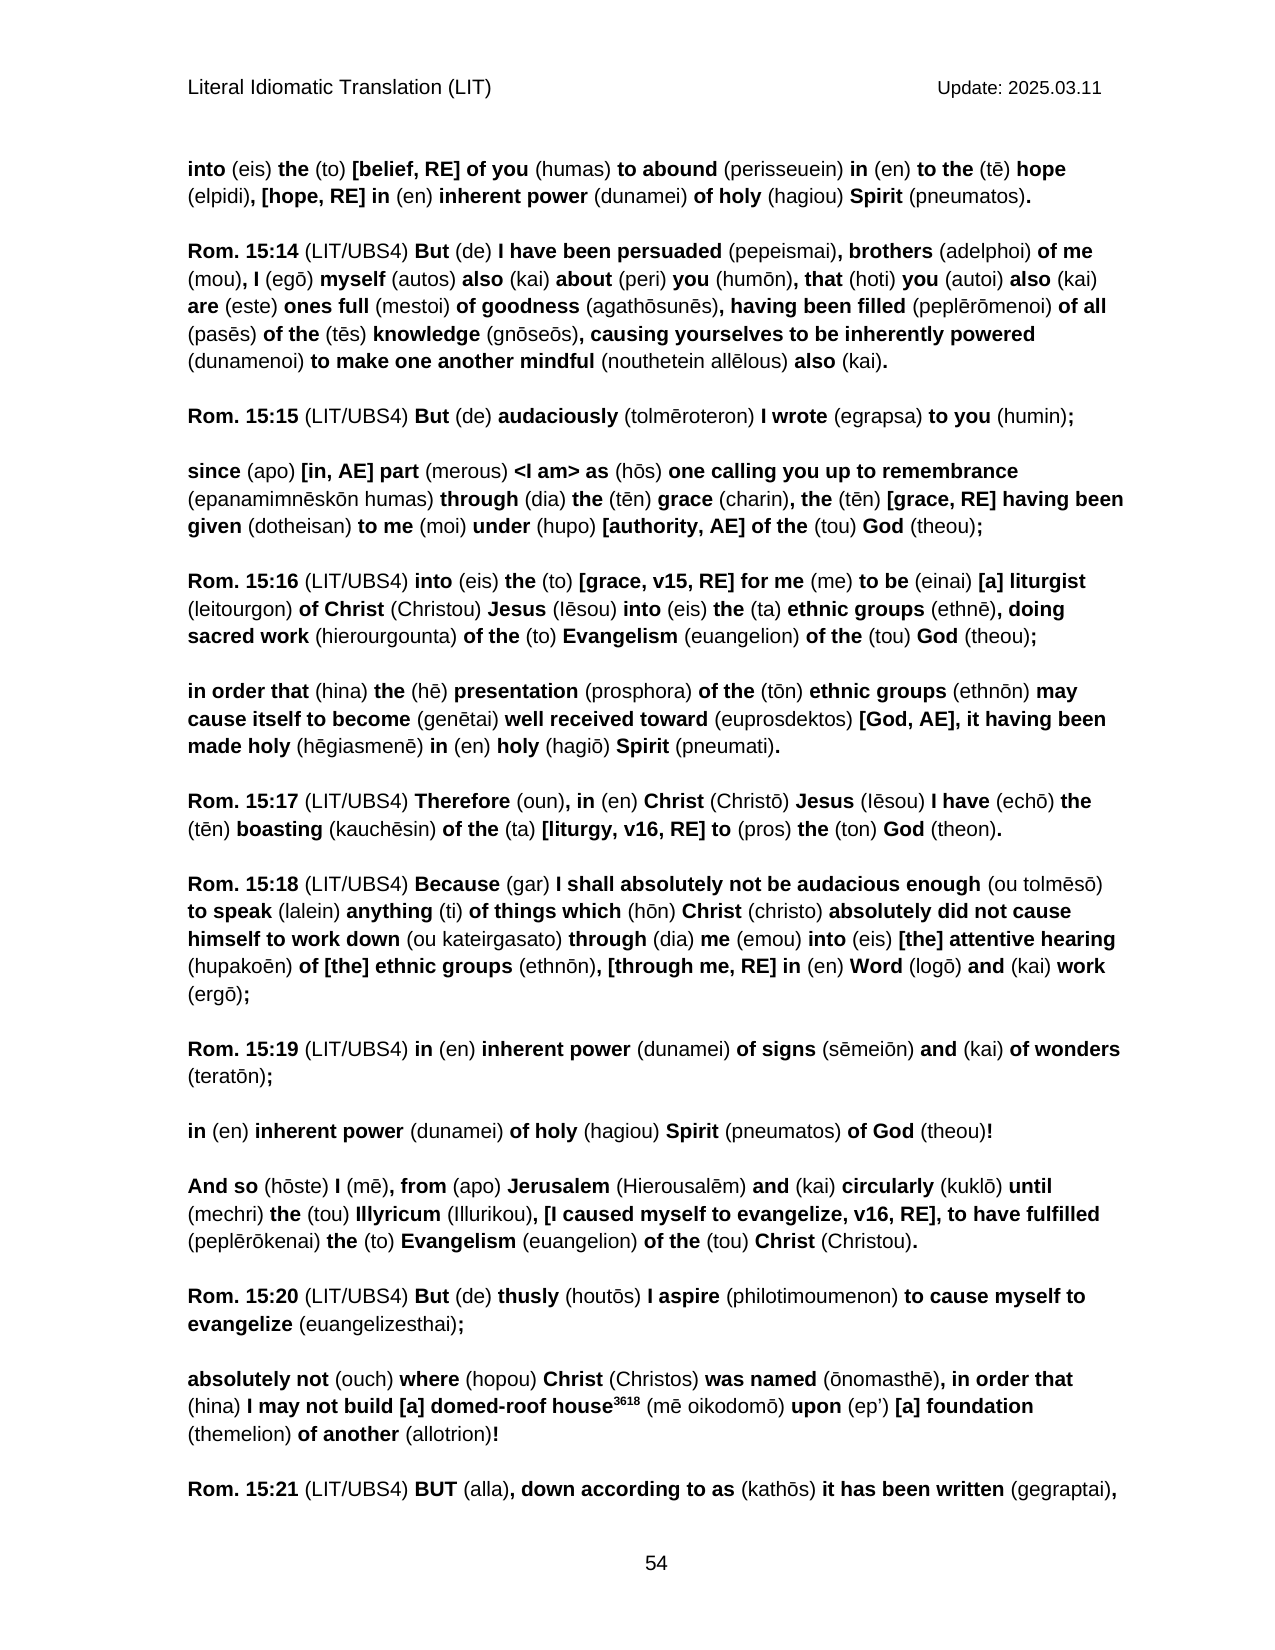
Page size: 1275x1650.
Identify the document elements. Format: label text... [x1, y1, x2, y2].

text absolutely not (ouch) where (hopou) Christ (Christos) was named (ōnomasthē), in order that (hina) I may not build [a] domed-roof house3618 (mē oikodomō) upon (ep’) [a] foundation (themelion) of another (allotrion)! [187, 1366, 1125, 1445]
text Rom. 15:14 (LIT/UBS4) But (de) I have been persuaded (pepeismai), brothers (adelphoi) of me (mou), I (egō) myself (autos) also (kai) about (peri) you (humōn), that (hoti) you (autoi) also (kai) are (este) ones full (mestoi) of goodness (agathōsunēs), having been filled (peplērōmenoi) of all (pasēs) of the (tēs) knowledge (gnōseōs), causing yourselves to be inherently powered (dunamenoi) to make one another mindful (nouthetein allēlous) also (kai). [187, 239, 1125, 373]
text in order that (hina) the (hē) presentation (prosphora) of the (tōn) ethnic groups (ethnōn) may cause itself to become (genētai) well received toward (euprosdektos) [God, AE], it having been made holy (hēgiasmenē) in (en) holy (hagiō) Spirit (pneumati). [187, 679, 1125, 758]
text Rom. 15:17 (LIT/UBS4) Therefore (oun), in (en) Christ (Christō) Jesus (Iēsou) I have (echō) the (tēn) boasting (kauchēsin) of the (ta) [liturgy, v16, RE] to (pros) the (ton) God (theon). [187, 789, 1125, 840]
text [187, 1476, 1125, 1500]
text Rom. 15:16 (LIT/UBS4) into (eis) the (to) [grace, v15, RE] for me (me) to be (einai) [a] liturgist (leitourgon) of Christ (Christou) Jesus (Iēsou) into (eis) the (ta) ethnic groups (ethnē), doing sacred work (hierourgounta) of the (to) Evangelism (euangelion) of the (tou) God (theou); [187, 569, 1125, 648]
text into (eis) the (to) [belief, RE] of you (humas) to abound (perisseuein) in (en) to the (tē) hope (elpidi), [hope, RE] in (en) inherent power (dunamei) of holy (hagiou) Spirit (pneumatos). [187, 156, 1125, 208]
text Rom. 15:18 (LIT/UBS4) Because (gar) I shall absolutely not be audacious enough (ou tolmēsō) to speak (lalein) anything (ti) of things which (hōn) Christ (christo) absolutely did not cause himself to work down (ou kateirgasato) through (dia) me (emou) into (eis) [the] attentive hearing (hupakoēn) of [the] ethnic groups (ethnōn), [through me, RE] in (en) Word (logō) and (kai) work (ergō); [187, 871, 1125, 1005]
text Rom. 15:19 (LIT/UBS4) in (en) inherent power (dunamei) of signs (sēmeiōn) and (kai) of wonders (teratōn); [187, 1036, 1125, 1088]
text in (en) inherent power (dunamei) of holy (hagiou) Spirit (pneumatos) of God (theou)! [187, 1119, 1125, 1143]
text Rom. 15:20 (LIT/UBS4) But (de) thusly (houtōs) I aspire (philotimoumenon) to cause myself to evangelize (euangelizesthai); [187, 1284, 1125, 1335]
text And so (hōste) I (mē), from (apo) Jerusalem (Hierousalēm) and (kai) circularly (kuklō) until (mechri) the (tou) Illyricum (Illurikou), [I caused myself to evangelize, v16, RE], to have fulfilled (peplērōkenai) the (to) Evangelism (euangelion) of the (tou) Christ (Christou). [187, 1174, 1125, 1253]
text Rom. 15:15 (LIT/UBS4) But (de) audaciously (tolmēroteron) I wrote (egrapsa) to you (humin); [187, 404, 1125, 428]
text since (apo) [in, AE] part (merous) <I am> as (hōs) one calling you up to remembrance (epanamimnēskōn humas) through (dia) the (tēn) grace (charin), the (tēn) [grace, RE] having been given (dotheisan) to me (moi) under (hupo) [authority, AE] of the (tou) God (theou); [187, 459, 1125, 538]
